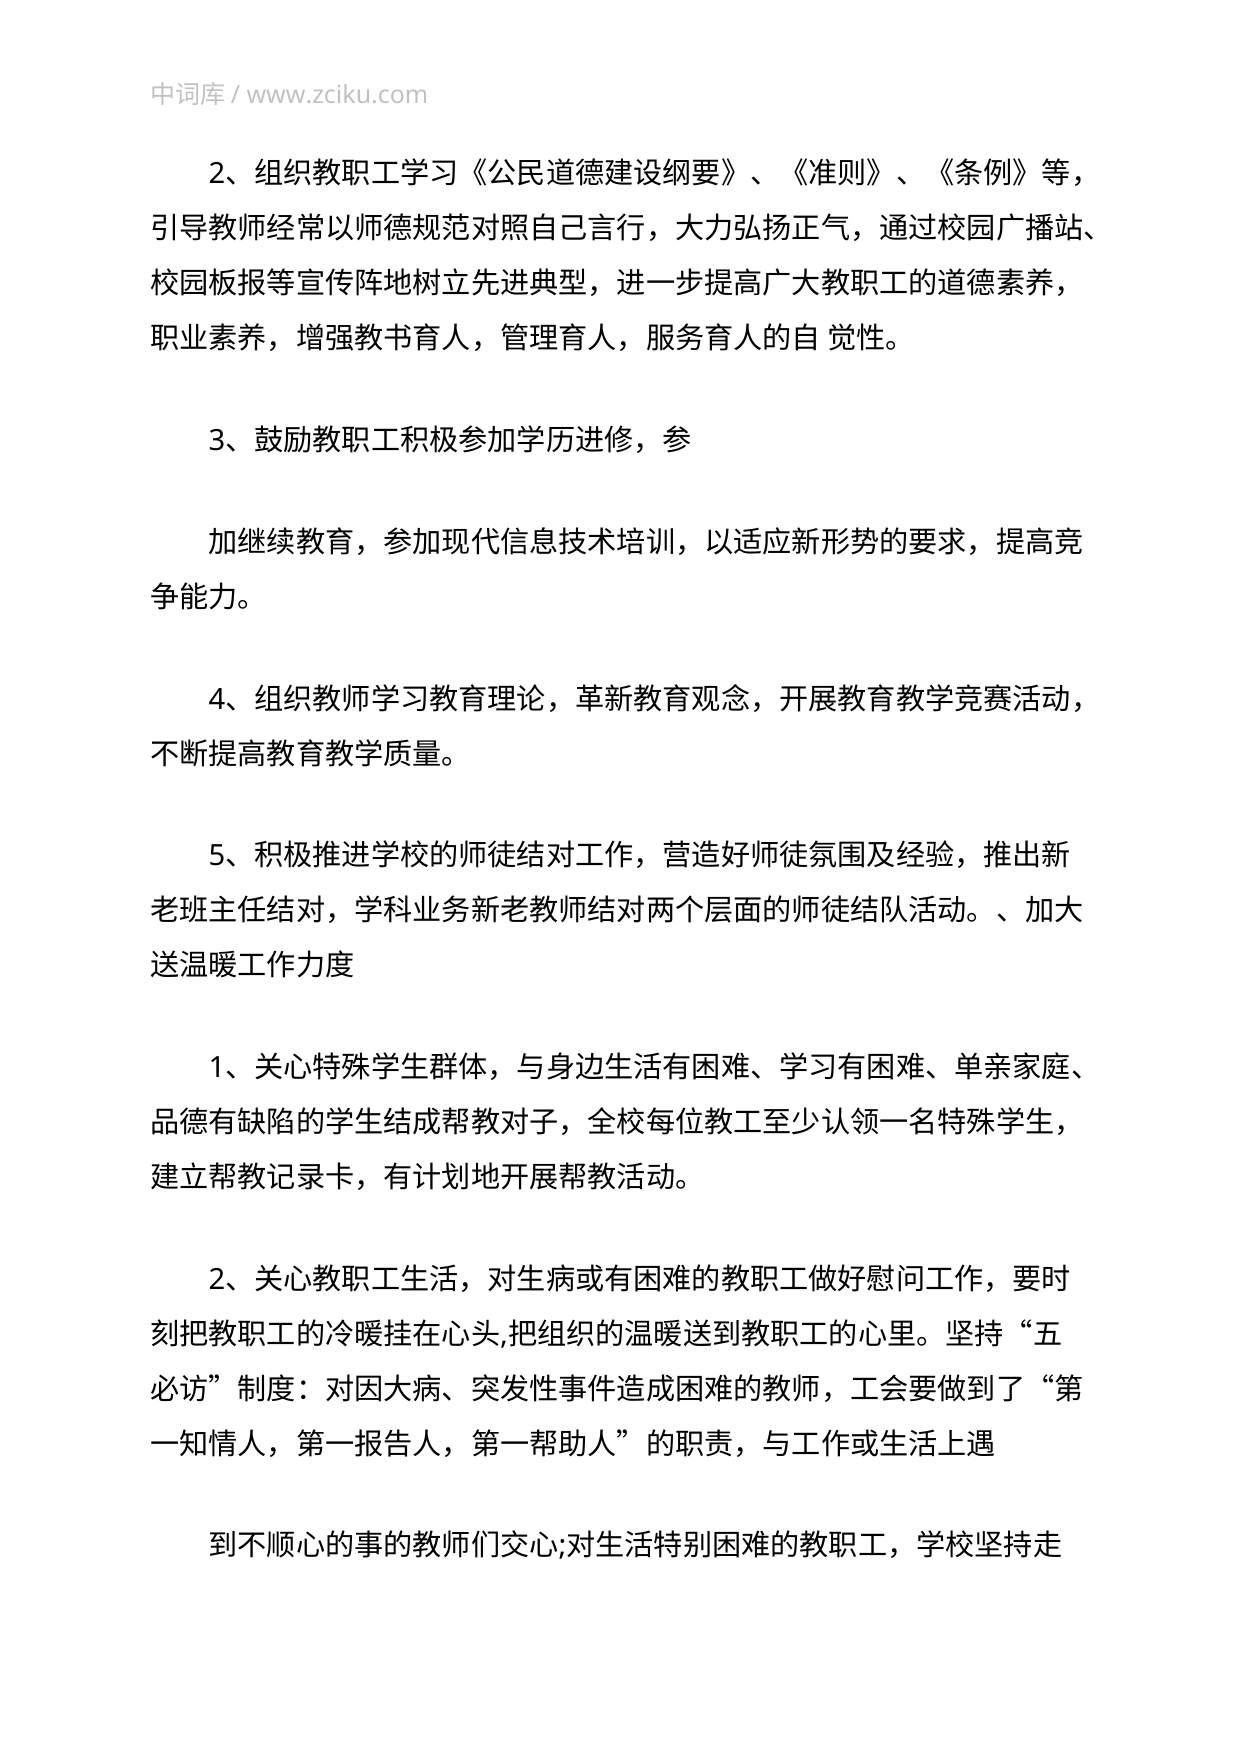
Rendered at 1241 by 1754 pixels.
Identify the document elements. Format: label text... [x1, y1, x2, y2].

text 4、组织教师学习教育理论，革新教育观念，开展教育教学竞赛活动，不断提高教育教学质量。 [150, 675, 1090, 772]
text 3、鼓励教职工积极参加学历进修，参 [150, 417, 1090, 459]
text 加继续教育，参加现代信息技术培训，以适应新形势的要求，提高竞争能力。 [150, 518, 1090, 616]
text 1、关心特殊学生群体，与身边生活有困难、学习有困难、单亲家庭、品德有缺陷的学生结成帮教对子，全校每位教工至少认领一名特殊学生，建立帮教记录卡，有计划地开展帮教活动。 [150, 1044, 1090, 1196]
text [150, 1522, 1090, 1564]
text 5、积极推进学校的师徒结对工作，营造好师徒氛围及经验，推出新老班主任结对，学科业务新老教师结对两个层面的师徒结队活动。、加大送温暖工作力度 [150, 832, 1090, 984]
text 2、组织教职工学习《公民道德建设纲要》、《准则》、《条例》等，引导教师经常以师德规范对照自己言行，大力弘扬正气，通过校园广播站、校园板报等宣传阵地树立先进典型，进一步提高广大教职工的道德素养，职业素养，增强教书育人，管理育人，服务育人的自 觉性。 [150, 150, 1090, 357]
text 2、关心教职工生活，对生病或有困难的教职工做好慰问工作，要时刻把教职工的冷暖挂在心头,把组织的温暖送到教职工的心里。坚持“五必访”制度：对因大病、突发性事件造成困难的教师，工会要做到了“第一知情人，第一报告人，第一帮助人”的职责，与工作或生活上遇 [150, 1255, 1090, 1462]
